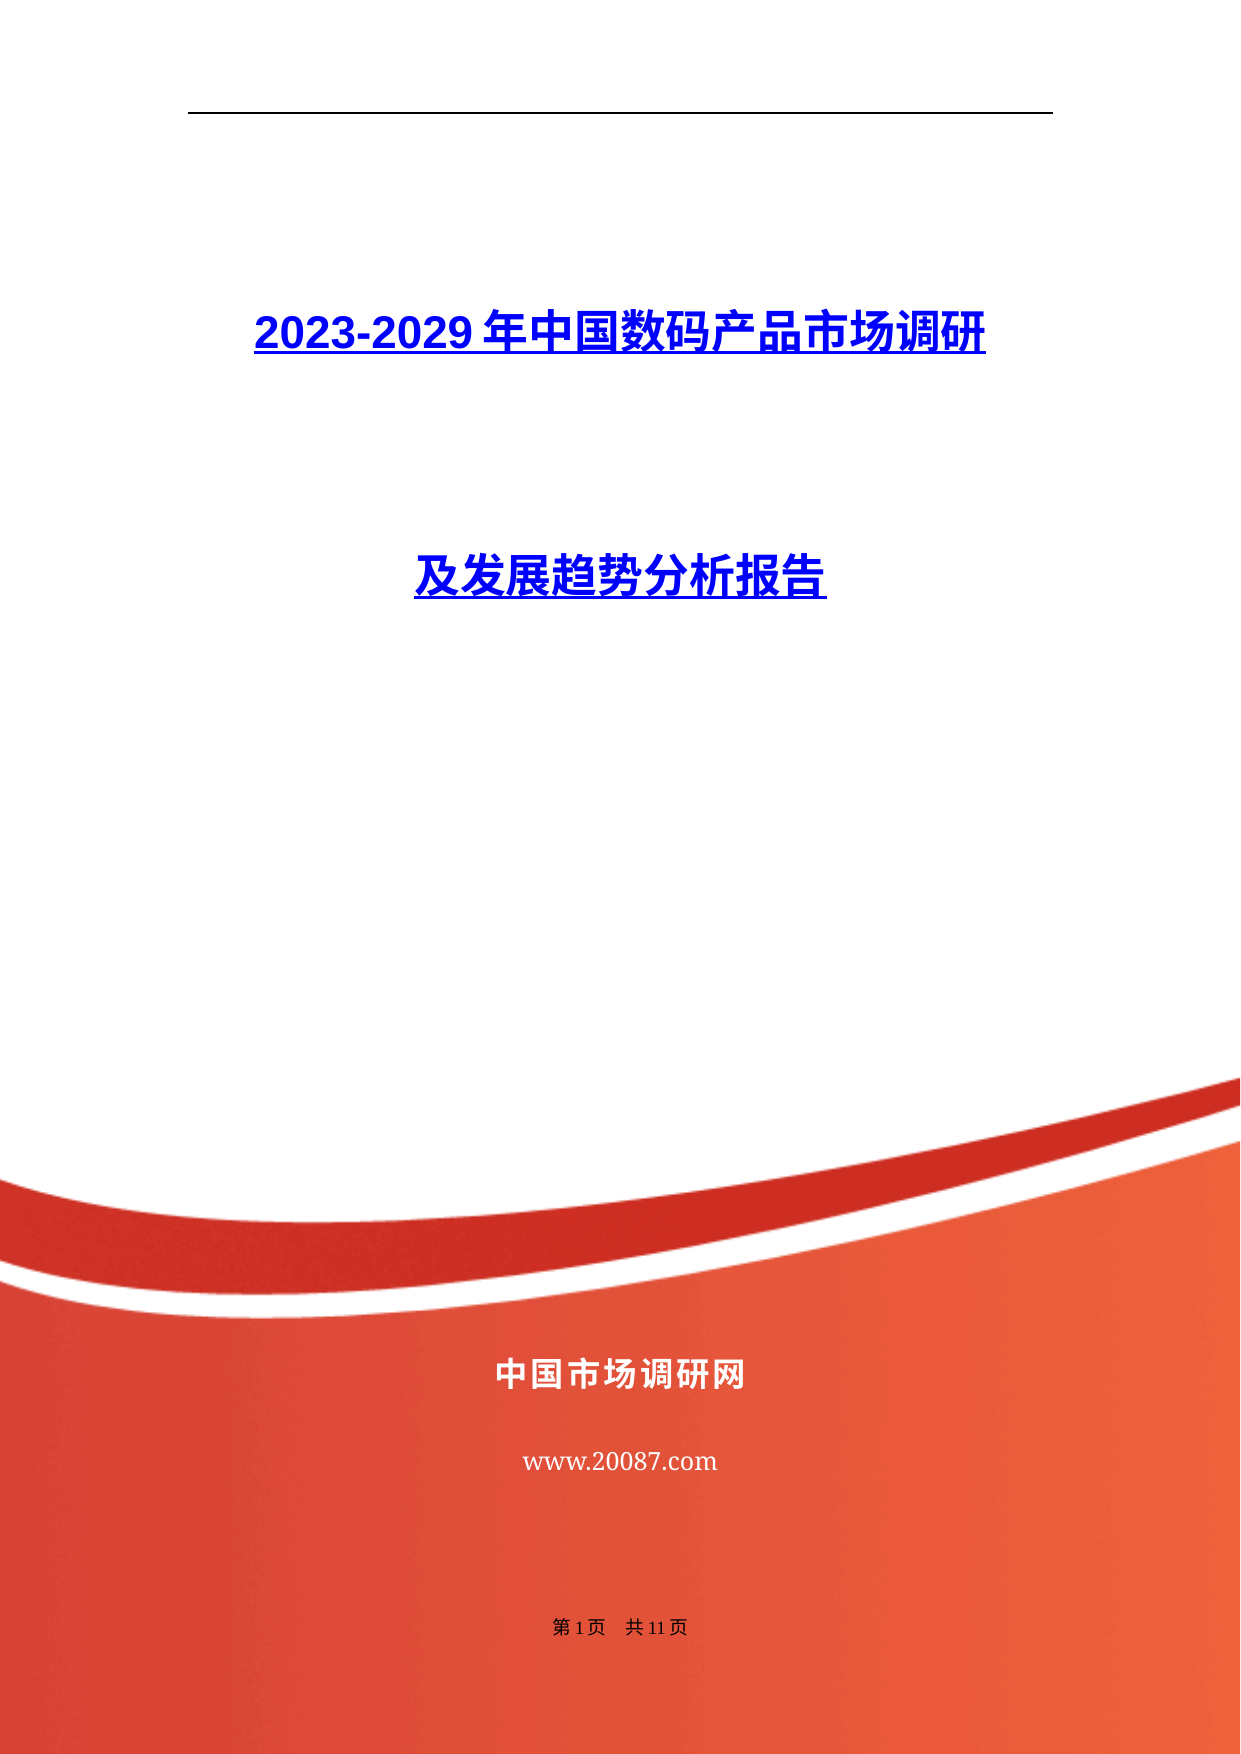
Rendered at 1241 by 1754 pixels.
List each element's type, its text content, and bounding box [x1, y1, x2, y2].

table_header 2023-2029年中国数码产品市场调研及发展趋势分析报告 [188, 207, 1053, 773]
subtitle 中国市场调研网 [187, 1339, 1053, 1404]
picture [0, 1006, 1241, 1754]
text www.20087.com [187, 1428, 1053, 1493]
